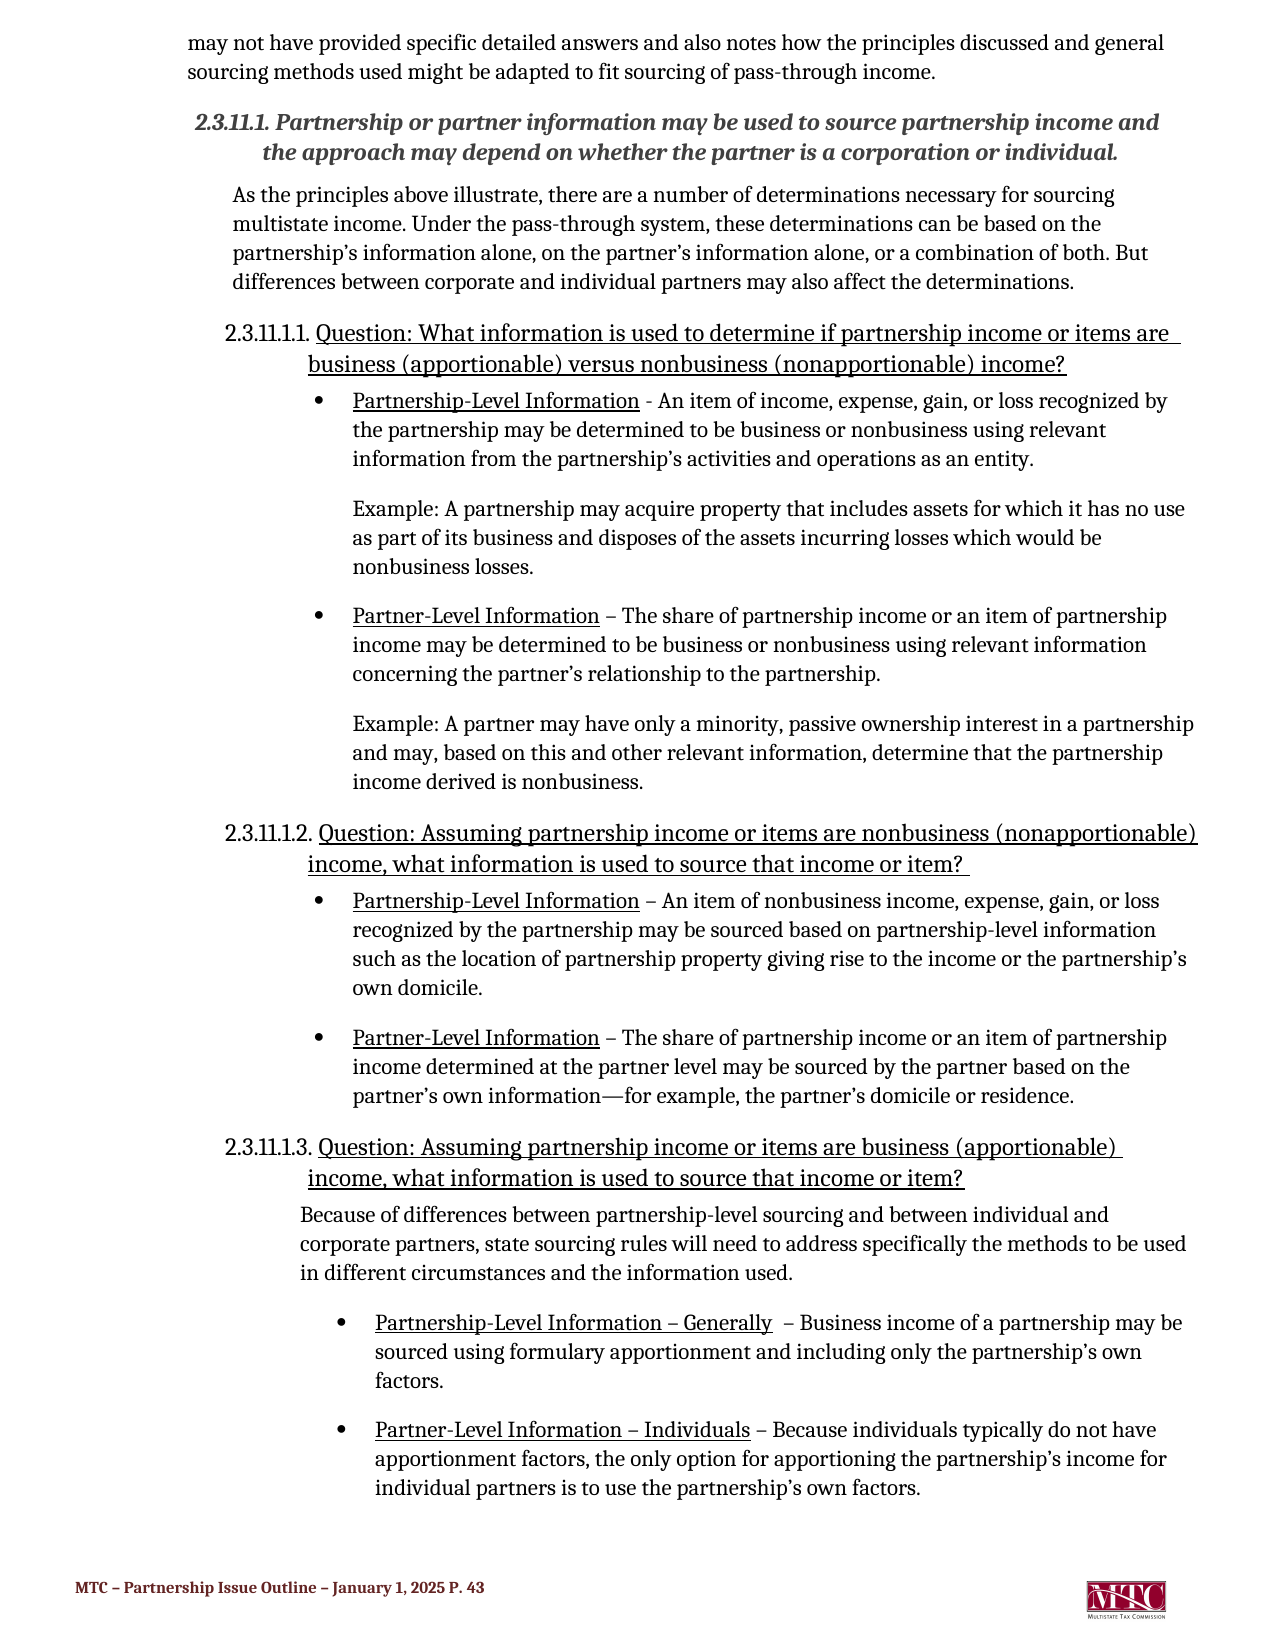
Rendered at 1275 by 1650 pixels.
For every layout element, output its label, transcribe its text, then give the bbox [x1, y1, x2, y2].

list Partner-Level Information – The share of partnership income or an item of partnership income determined at the partner level may be sourced by the partner based on the partner’s own information—for example, the partner’s domicile or residence. [315, 1025, 1200, 1109]
text Because of differences between partnership-level sourcing and between individual and corporate partners, state sourcing rules will need to address specifically the methods to be used in different circumstances and the information used. [300, 1202, 1200, 1286]
picture [1086, 1581, 1167, 1622]
list Partner-Level Information – The share of partnership income or an item of partnership income may be determined to be business or nonbusiness using relevant information concerning the partner’s relationship to the partnership. [315, 603, 1200, 688]
subtitle Question: Assuming partnership income or items are business (apportionable) income, what information is used to source that income or item? [225, 1132, 1200, 1193]
text Example: A partner may have only a minority, passive ownership interest in a partnership and may, based on this and other relevant information, determine that the partnership income derived is nonbusiness. [352, 711, 1200, 795]
list Partnership-Level Information – An item of nonbusiness income, expense, gain, or loss recognized by the partnership may be sourced based on partnership-level information such as the location of partnership property giving rise to the income or the partnership’s own domicile. [315, 888, 1200, 1001]
subtitle Question: What information is used to determine if partnership income or items are business (apportionable) versus nonbusiness (nonapportionable) income? [225, 318, 1200, 379]
text As the principles above illustrate, there are a number of determinations necessary for sourcing multistate income. Under the pass-through system, these determinations can be based on the partnership’s information alone, on the partner’s information alone, or a combination of both. But differences between corporate and individual partners may also affect the determinations. [232, 182, 1200, 295]
subtitle Partnership or partner information may be used to source partnership income and the approach may depend on whether the partner is a corporation or individual. [195, 109, 1200, 167]
list Partnership-Level Information – Generally – Business income of a partnership may be sourced using formulary apportionment and including only the partnership’s own factors. [337, 1309, 1200, 1394]
text Example: A partnership may acquire property that includes assets for which it has no use as part of its business and disposes of the assets incurring losses which would be nonbusiness losses. [352, 496, 1200, 580]
subtitle Question: Assuming partnership income or items are nonbusiness (nonapportionable) income, what information is used to source that income or item? [225, 819, 1200, 879]
list Partnership-Level Information - An item of income, expense, gain, or loss recognized by the partnership may be determined to be business or nonbusiness using relevant information from the partnership’s activities and operations as an entity. [315, 388, 1200, 472]
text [187, 30, 1200, 85]
list Partner-Level Information – Individuals – Because individuals typically do not have apportionment factors, the only option for apportioning the partnership’s income for individual partners is to use the partnership’s own factors. [337, 1417, 1200, 1502]
